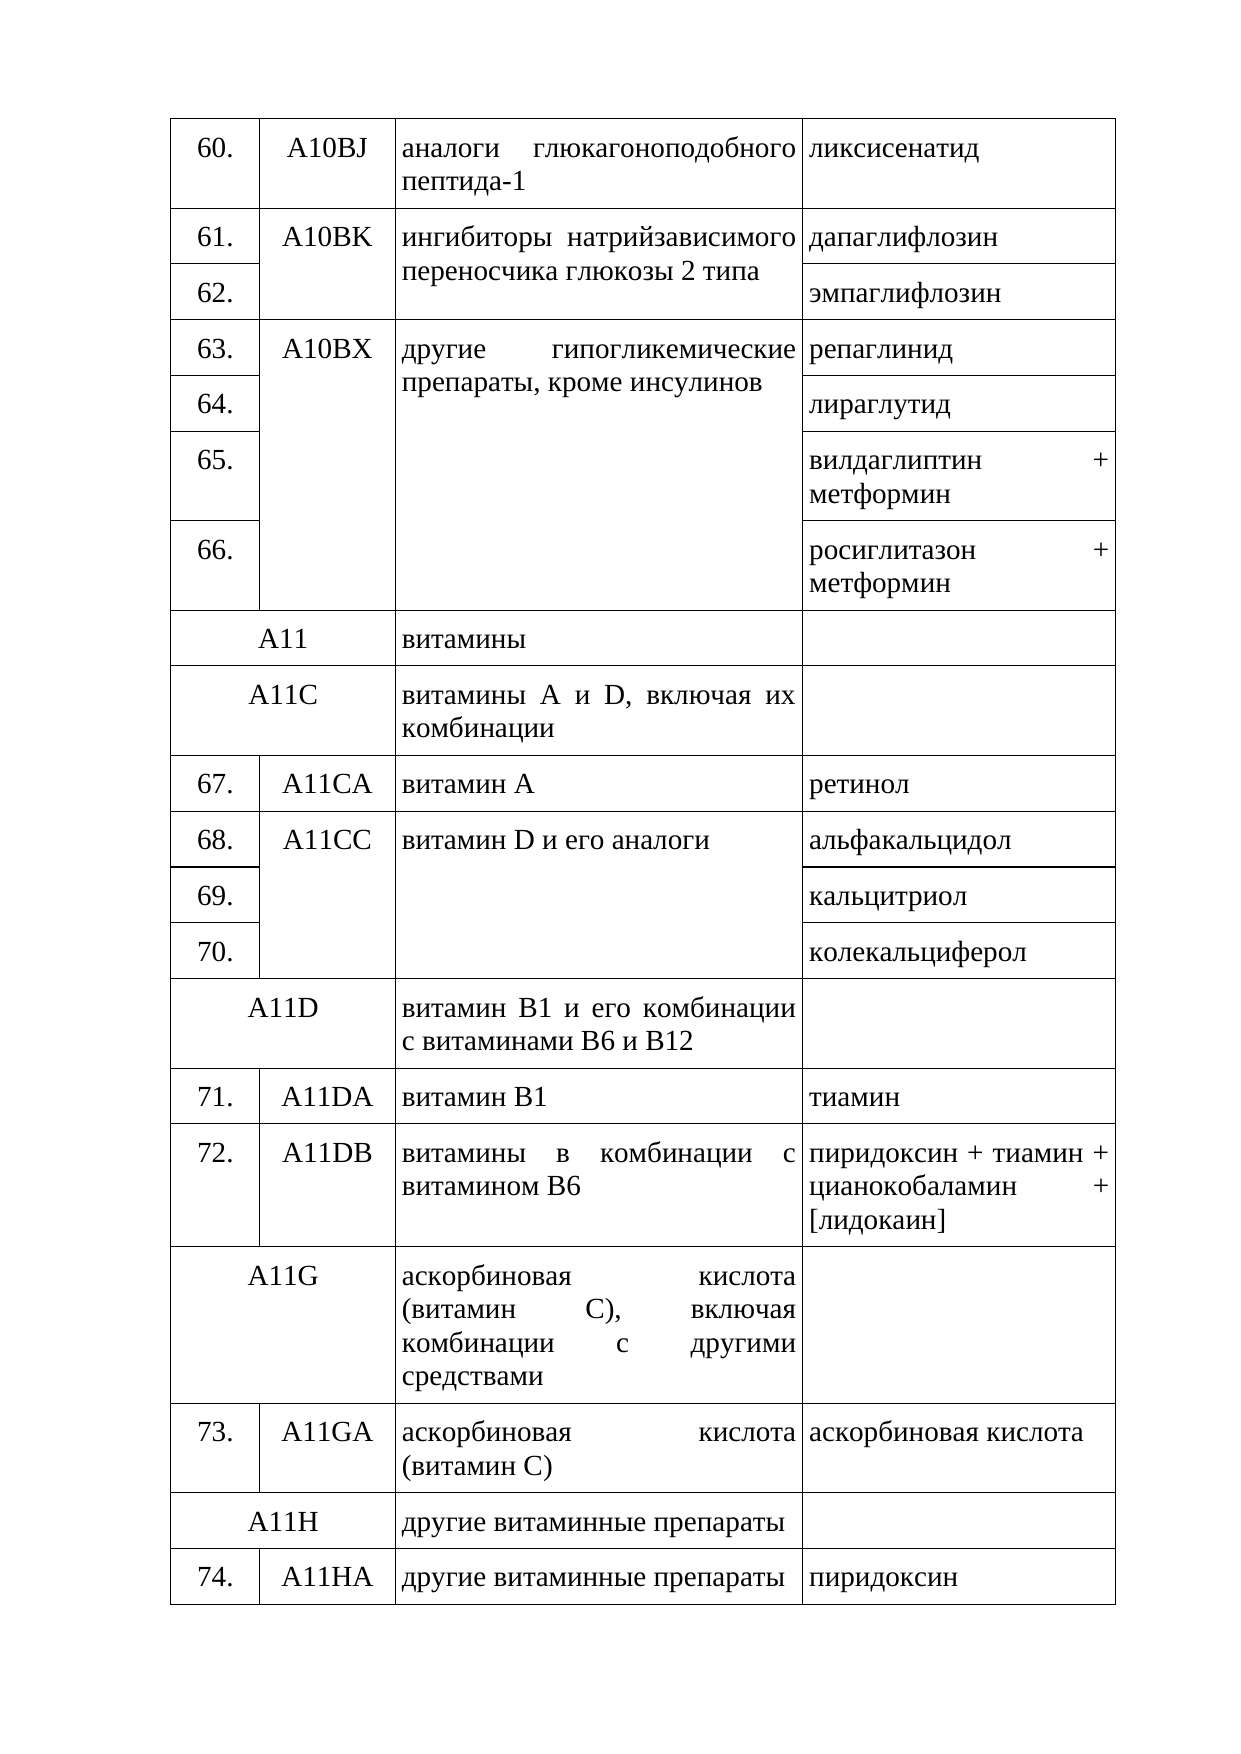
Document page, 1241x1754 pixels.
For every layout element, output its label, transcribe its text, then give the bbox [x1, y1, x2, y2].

table_cell [803, 979, 1115, 1067]
table_cell 63. [171, 320, 259, 375]
table_cell A11HA [260, 1549, 395, 1604]
table_cell ингибиторы натрийзависимого переносчика глюкозы 2 типа [396, 209, 802, 319]
table_cell ликсисенатид [803, 119, 1115, 207]
table_cell A10BX [260, 320, 395, 609]
table_cell аскорбиновая кислота (витамин C), включая комбинации с другими средствами [396, 1247, 802, 1403]
table_cell 70. [171, 923, 259, 978]
table_cell тиамин [803, 1069, 1115, 1123]
table_cell [803, 611, 1115, 665]
table_cell 61. [171, 209, 259, 263]
table_cell другие витаминные препараты [396, 1549, 802, 1604]
table_cell аскорбиновая кислота [803, 1404, 1115, 1492]
table_cell A10BK [260, 209, 395, 319]
table_cell репаглинид [803, 320, 1115, 375]
table_cell 74. [171, 1549, 259, 1604]
table_cell 67. [171, 756, 259, 811]
table_cell аскорбиновая кислота (витамин C) [396, 1404, 802, 1492]
table_cell A10BJ [260, 119, 395, 207]
table_cell колекальциферол [803, 923, 1115, 978]
table_cell A11G [171, 1247, 395, 1403]
table_cell витамины в комбинации с витамином B6 [396, 1124, 802, 1246]
table_cell A11DB [260, 1124, 395, 1246]
table_cell лираглутид [803, 376, 1115, 431]
table_cell 60. [171, 119, 259, 207]
table_cell [803, 1247, 1115, 1403]
table_cell дапаглифлозин [803, 209, 1115, 263]
table_cell эмпаглифлозин [803, 264, 1115, 319]
table_cell другие гипогликемические препараты, кроме инсулинов [396, 320, 802, 609]
table_cell росиглитазон + метформин [803, 521, 1115, 609]
table_cell 73. [171, 1404, 259, 1492]
table_cell пиридоксин + тиамин + цианокобаламин + [лидокаин] [803, 1124, 1115, 1246]
table_cell A11CC [260, 812, 395, 978]
table_cell A11H [171, 1493, 395, 1548]
table_cell 71. [171, 1069, 259, 1123]
table_cell альфакальцидол [803, 812, 1115, 866]
table_cell витамины [396, 611, 802, 665]
table_cell аналоги глюкагоноподобного пептида-1 [396, 119, 802, 207]
table_cell витамин B1 [396, 1069, 802, 1123]
table_cell A11CA [260, 756, 395, 811]
table_cell витамин B1 и его комбинации с витаминами B6 и B12 [396, 979, 802, 1067]
table_cell другие витаминные препараты [396, 1493, 802, 1548]
table_cell кальцитриол [803, 868, 1115, 922]
table_cell A11GA [260, 1404, 395, 1492]
table_cell вилдаглиптин + метформин [803, 432, 1115, 520]
table_cell витамин D и его аналоги [396, 812, 802, 978]
table_cell пиридоксин [803, 1549, 1115, 1604]
table_cell A11DA [260, 1069, 395, 1123]
table_cell 72. [171, 1124, 259, 1246]
table_cell витамины A и D, включая их комбинации [396, 666, 802, 755]
table_cell A11C [171, 666, 395, 755]
table_cell 65. [171, 432, 259, 520]
table_cell 69. [171, 868, 259, 922]
table_cell 68. [171, 812, 259, 866]
table_cell [803, 666, 1115, 755]
table_cell ретинол [803, 756, 1115, 811]
table_cell витамин A [396, 756, 802, 811]
table_cell [803, 1493, 1115, 1548]
table_cell A11 [171, 611, 395, 665]
table_cell 66. [171, 521, 259, 609]
table_cell A11D [171, 979, 395, 1067]
table_cell 62. [171, 264, 259, 319]
table_cell 64. [171, 376, 259, 431]
